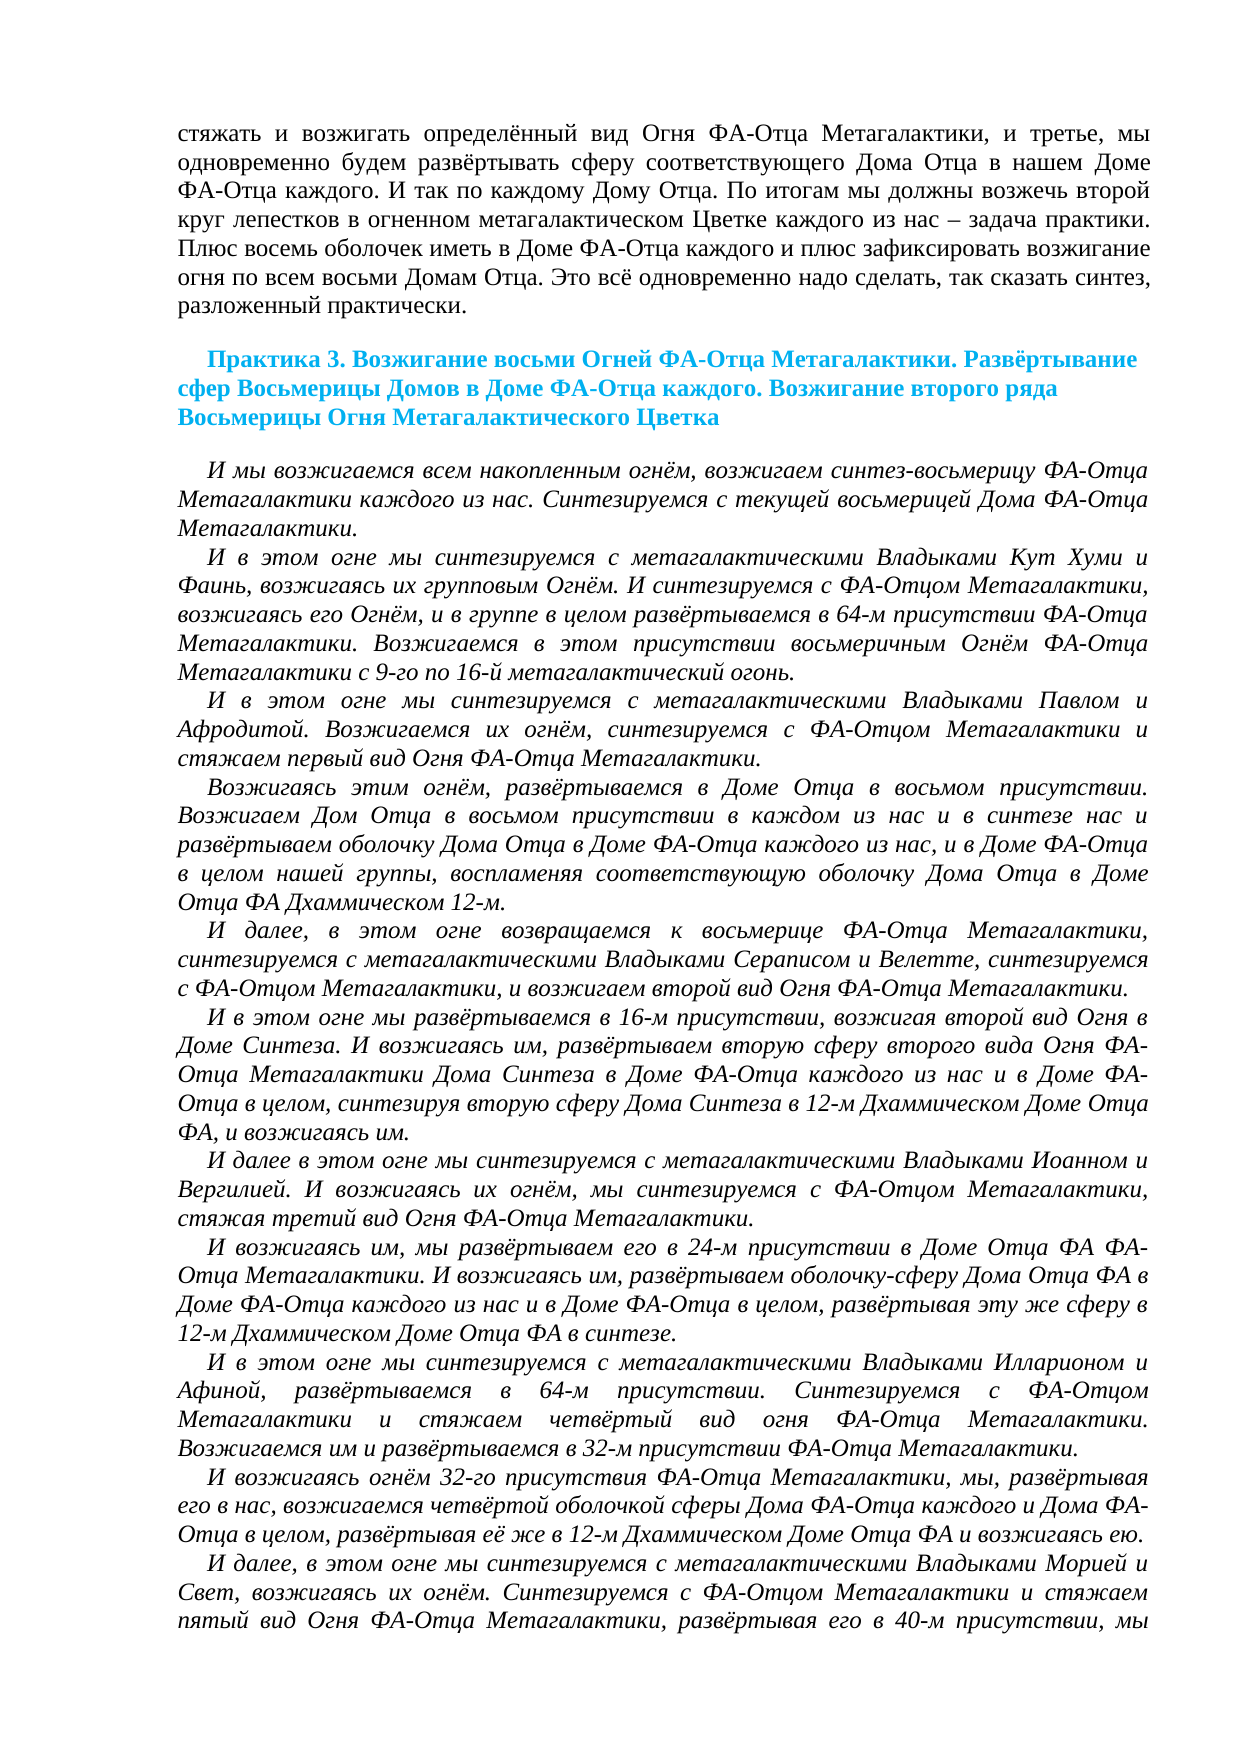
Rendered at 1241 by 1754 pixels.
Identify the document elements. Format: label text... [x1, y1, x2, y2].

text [177, 1548, 1152, 1634]
text И возжигаясь им, мы развёртываем его в 24-м присутствии в Доме Отца ФА ФА-Отца Метагалактики. И возжигаясь им, развёртываем оболочку-сферу Дома Отца ФА в Доме ФА-Отца каждого из нас и в Доме ФА-Отца в целом, развёртывая эту же сферу в 12-м Дхаммическом Доме Отца ФА в синтезе. [177, 1232, 1152, 1347]
subtitle Практика 3. Возжигание восьми Огней ФА-Отца Метагалактики. Развёртывание сфер Восьмерицы Домов в Доме ФА-Отца каждого. Возжигание второго ряда Восьмерицы Огня Метагалактического Цветка [177, 344, 1152, 431]
text И далее в этом огне мы синтезируемся с метагалактическими Владыками Иоанном и Вергилией. И возжигаясь их огнём, мы синтезируемся с ФА-Отцом Метагалактики, стяжая третий вид Огня ФА-Отца Метагалактики. [177, 1146, 1152, 1232]
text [177, 118, 1152, 319]
text И в этом огне мы синтезируемся с метагалактическими Владыками Илларионом и Афиной, развёртываемся в 64-м присутствии. Синтезируемся с ФА-Отцом Метагалактики и стяжаем четвёртый вид огня ФА-Отца Метагалактики. Возжигаемся им и развёртываемся в 32-м присутствии ФА-Отца Метагалактики. [177, 1347, 1152, 1462]
text И в этом огне мы развёртываемся в 16-м присутствии, возжигая второй вид Огня в Доме Синтеза. И возжигаясь им, развёртываем вторую сферу второго вида Огня ФА-Отца Метагалактики Дома Синтеза в Доме ФА-Отца каждого из нас и в Доме ФА-Отца в целом, синтезируя вторую сферу Дома Синтеза в 12-м Дхаммическом Доме Отца ФА, и возжигаясь им. [177, 1002, 1152, 1146]
text И возжигаясь огнём 32-го присутствия ФА-Отца Метагалактики, мы, развёртывая его в нас, возжигаемся четвёртой оболочкой сферы Дома ФА-Отца каждого и Дома ФА-Отца в целом, развёртывая её же в 12-м Дхаммическом Доме Отца ФА и возжигаясь ею. [177, 1462, 1152, 1548]
text И в этом огне мы синтезируемся с метагалактическими Владыками Кут Хуми и Фаинь, возжигаясь их групповым Огнём. И синтезируемся с ФА-Отцом Метагалактики, возжигаясь его Огнём, и в группе в целом развёртываемся в 64-м присутствии ФА-Отца Метагалактики. Возжигаемся в этом присутствии восьмеричным Огнём ФА-Отца Метагалактики с 9-го по 16-й метагалактический огонь. [177, 542, 1152, 686]
text И далее, в этом огне возвращаемся к восьмерице ФА-Отца Метагалактики, синтезируемся с метагалактическими Владыками Сераписом и Велетте, синтезируемся с ФА-Отцом Метагалактики, и возжигаем второй вид Огня ФА-Отца Метагалактики. [177, 916, 1152, 1002]
text Возжигаясь этим огнём, развёртываемся в Доме Отца в восьмом присутствии. Возжигаем Дом Отца в восьмом присутствии в каждом из нас и в синтезе нас и развёртываем оболочку Дома Отца в Доме ФА-Отца каждого из нас, и в Доме ФА-Отца в целом нашей группы, воспламеняя соответствующую оболочку Дома Отца в Доме Отца ФА Дхаммическом 12-м. [177, 772, 1152, 916]
text И в этом огне мы синтезируемся с метагалактическими Владыками Павлом и Афродитой. Возжигаемся их огнём, синтезируемся с ФА-Отцом Метагалактики и стяжаем первый вид Огня ФА-Отца Метагалактики. [177, 686, 1152, 772]
text И мы возжигаемся всем накопленным огнём, возжигаем синтез-восьмерицу ФА-Отца Метагалактики каждого из нас. Синтезируемся с текущей восьмерицей Дома ФА-Отца Метагалактики. [177, 456, 1152, 542]
